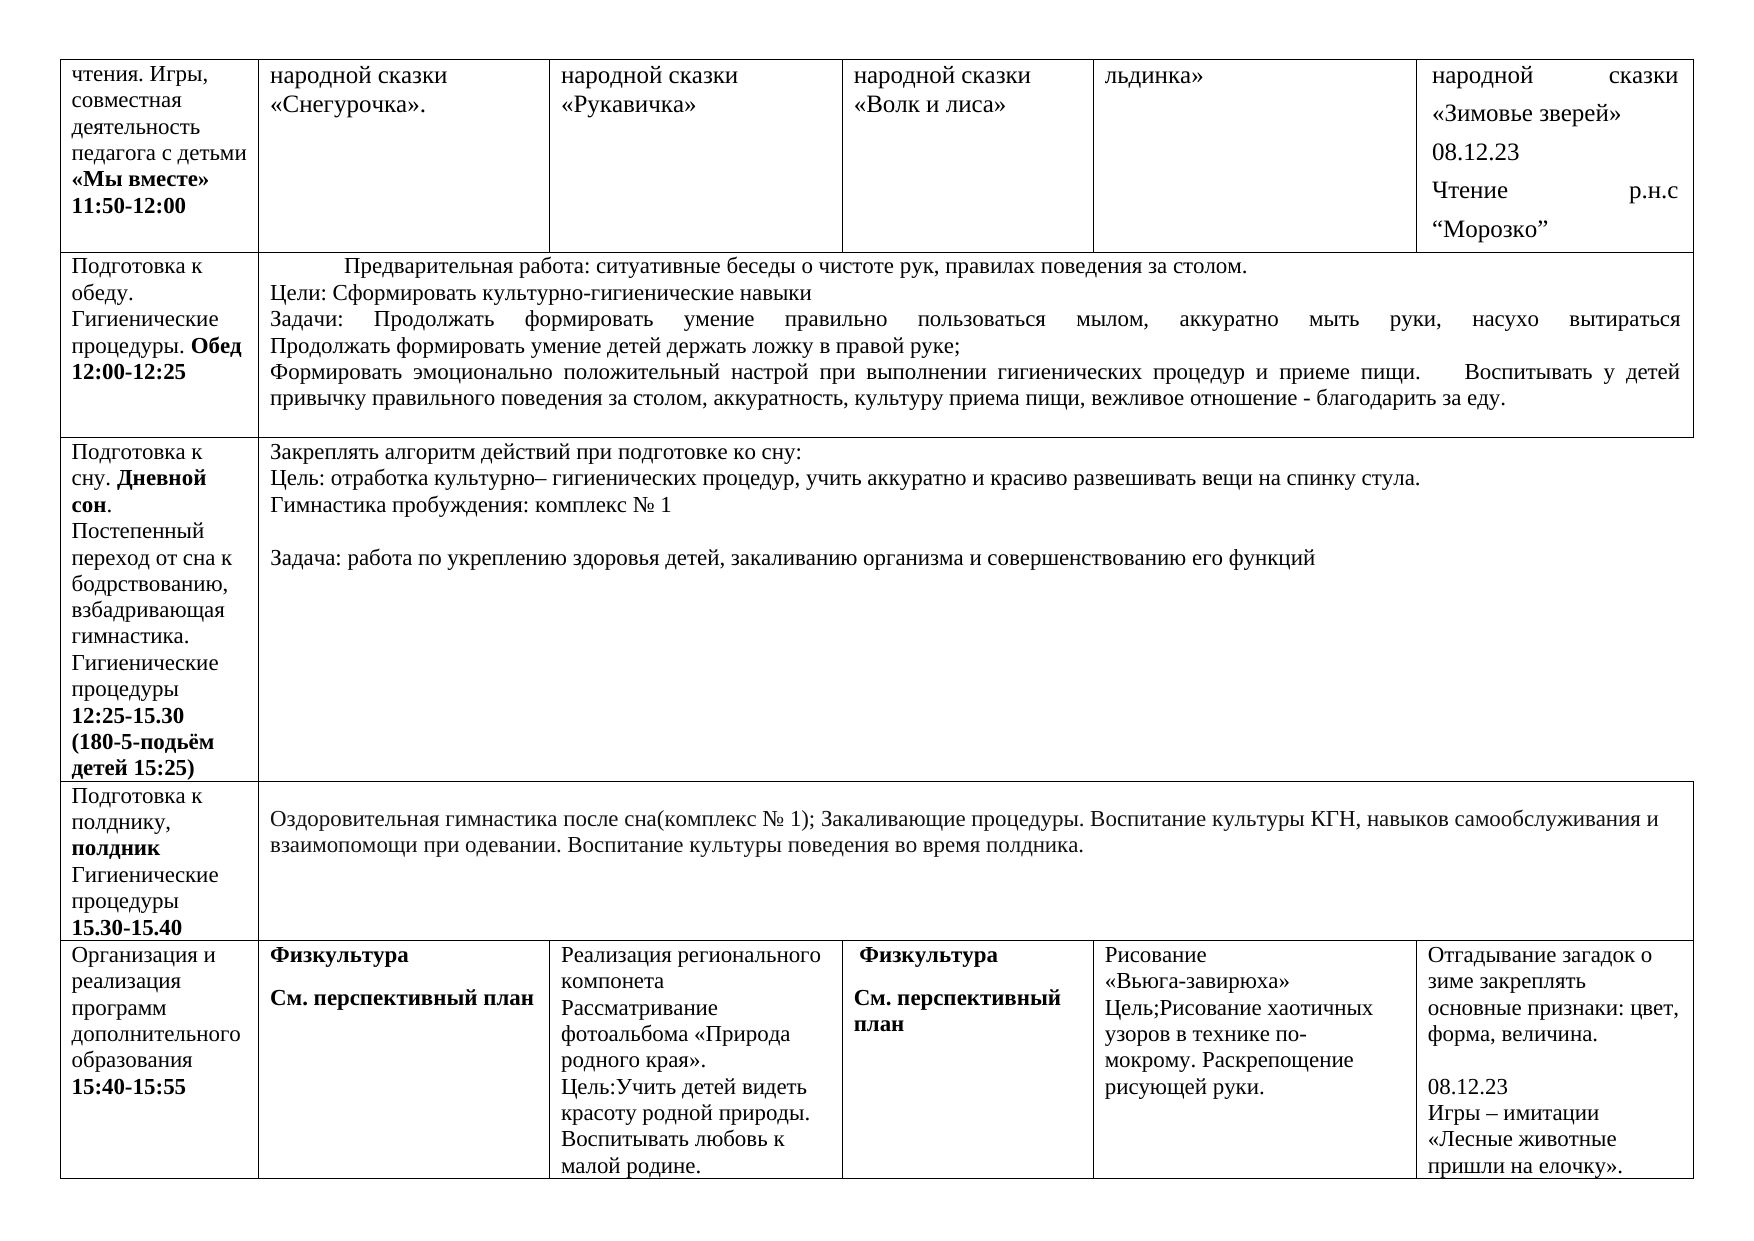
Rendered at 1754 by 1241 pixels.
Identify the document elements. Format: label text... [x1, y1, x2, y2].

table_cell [1094, 941, 1416, 1178]
table_cell Подготовка к сну. Дневной сон. Постепенный переход от сна к бодрствованию, взбадривающая гимнастика. Гигиенические процедуры 12:25-15.30 (180-5-подьём детей 15:25) [61, 438, 258, 781]
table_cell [1094, 60, 1416, 252]
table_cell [843, 60, 1093, 252]
table_cell Закреплять алгоритм действий при подготовке ко сну: Цель: отработка культурно– гигиенических процедур, учить аккуратно и красиво развешивать вещи на спинку стула. Гимнастика пробуждения: комплекс № 1 Задача: работа по укреплению здоровья детей, закаливанию организма и совершенствованию его функций [259, 438, 1694, 781]
table_cell Предварительная работа: ситуативные беседы о чистоте рук, правилах поведения за столом. Цели: Сформировать культурно-гигиенические навыки Задачи: Продолжать формировать умение правильно пользоваться мылом, аккуратно мыть руки, насухо вытираться Продолжать формировать умение детей держать ложку в правой руке; Формировать эмоционально положительный настрой при выполнении гигиенических процедур и приеме пищи. Воспитывать у детей привычку правильного поведения за столом, аккуратность, культуру приема пищи, вежливое отношение - благодарить за еду. [259, 253, 1693, 437]
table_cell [61, 941, 258, 1178]
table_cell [1417, 941, 1693, 1178]
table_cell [259, 941, 549, 1178]
table_cell Оздоровительная гимнастика после сна(комплекс № 1); Закаливающие процедуры. Воспитание культуры КГН, навыков самообслуживания и взаимопомощи при одевании. Воспитание культуры поведения во время полдника. [259, 782, 1693, 940]
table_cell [550, 941, 842, 1178]
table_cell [259, 60, 549, 252]
table_cell Подготовка к полднику, полдник Гигиенические процедуры 15.30-15.40 [61, 782, 258, 940]
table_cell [843, 941, 1093, 1178]
table_cell Подготовка к обеду. Гигиенические процедуры. Обед 12:00-12:25 [61, 253, 258, 437]
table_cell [61, 60, 258, 252]
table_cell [1417, 60, 1693, 252]
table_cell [550, 60, 842, 252]
